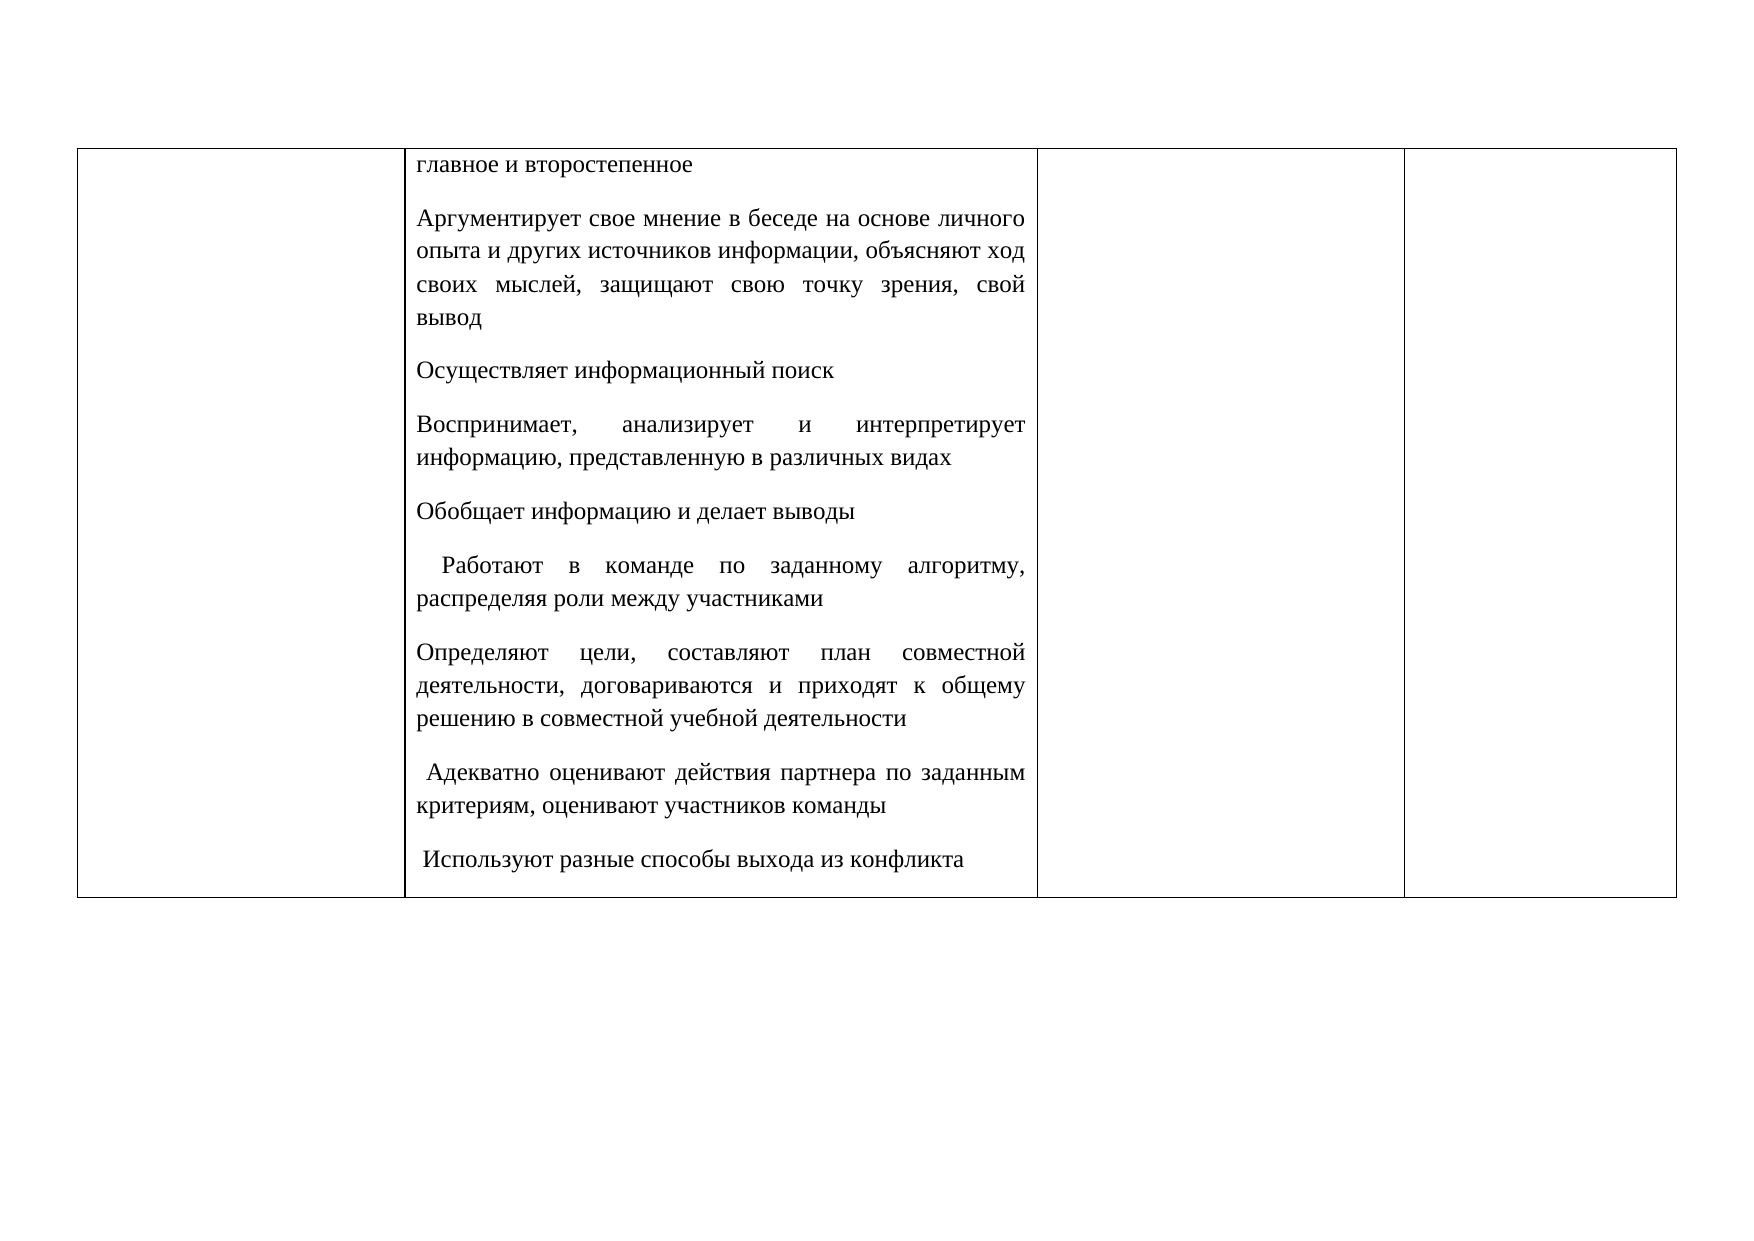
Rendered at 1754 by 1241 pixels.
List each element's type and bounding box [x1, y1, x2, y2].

table_cell [1405, 149, 1676, 897]
table_cell [406, 149, 1037, 897]
table_cell [1038, 149, 1404, 897]
table_cell [78, 149, 404, 897]
